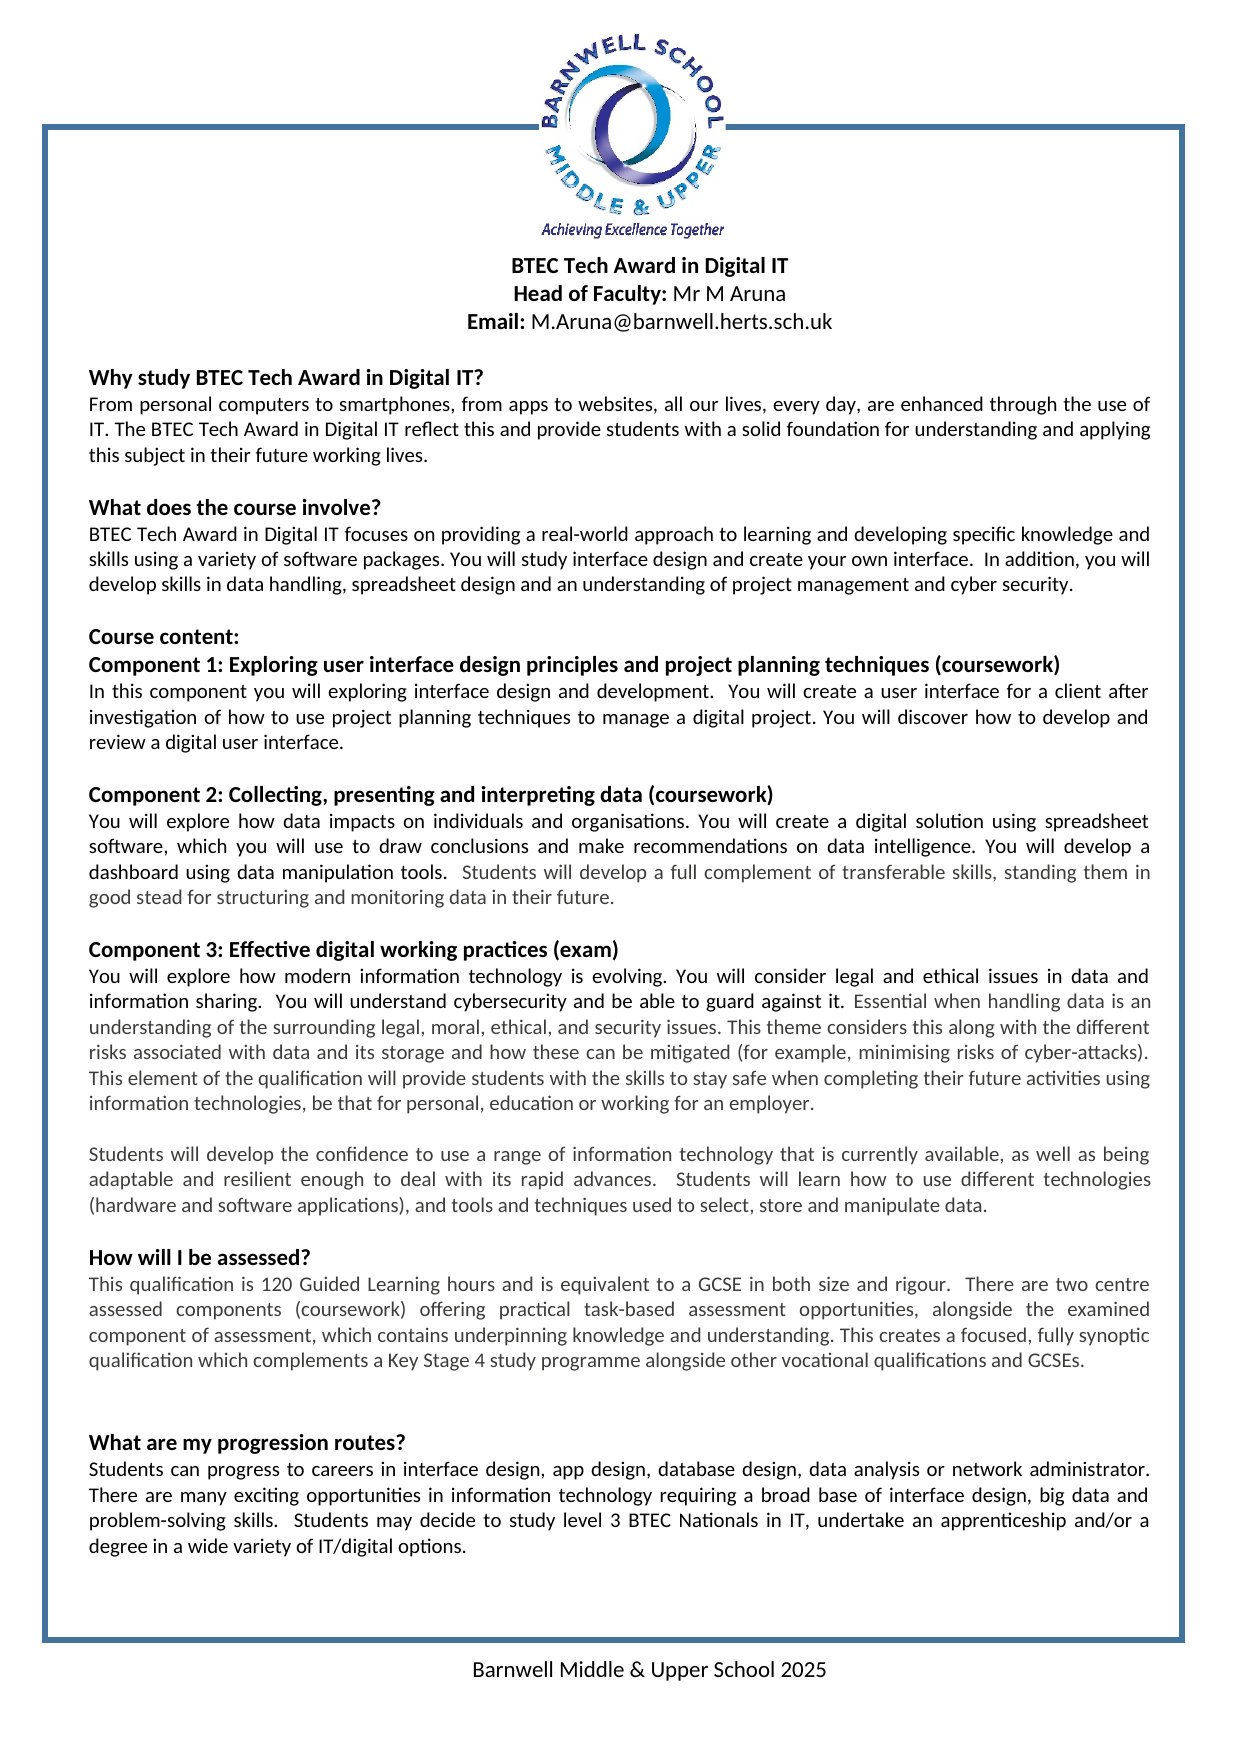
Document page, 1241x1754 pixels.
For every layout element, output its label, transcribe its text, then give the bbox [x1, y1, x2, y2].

text Students can progress to careers in interface design, app design, database design, data analysis or network administrator. There are many exciting opportunities in information technology requiring a broad base of interface design, big data and problem-solving skills. Students may decide to study level 3 BTEC Nationals in IT, undertake an apprenticeship and/or a degree in a wide variety of IT/digital options. [89, 1457, 1152, 1558]
text Course content: [89, 622, 1152, 651]
text In this component you will exploring interface design and development. You will create a user interface for a client after investigation of how to use project planning techniques to manage a digital project. You will discover how to develop and review a digital user interface. [89, 678, 1152, 755]
text Students will develop the confidence to use a range of information technology that is currently available, as well as being adaptable and resilient enough to deal with its rapid advances. Students will learn how to use different technologies (hardware and software applications), and tools and techniques used to select, store and manipulate data. [89, 1141, 1152, 1217]
text Component 2: Collecting, presenting and interpreting data (coursework) [89, 780, 1152, 808]
subtitle How will I be assessed? [89, 1243, 1152, 1271]
text BTEC Tech Award in Digital IT focuses on providing a real-world approach to learning and developing specific knowledge and skills using a variety of software packages. You will study interface design and create your own interface. In addition, you will develop skills in data handling, spreadsheet design and an understanding of project management and cyber security. [89, 521, 1152, 597]
text Head of Faculty: Mr M Aruna [162, 279, 1137, 307]
text What are my progression routes? [89, 1428, 1152, 1457]
text Component 1: Exploring user interface design principles and project planning techniques (coursework) [89, 651, 1152, 678]
text From personal computers to smartphones, from apps to websites, all our lives, every day, are enhanced through the use of IT. The BTEC Tech Award in Digital IT reflect this and provide students with a solid foundation for understanding and applying this subject in their future working lives. [89, 391, 1152, 467]
subtitle This qualification is 120 Guided Learning hours and is equivalent to a GCSE in both size and rigour. There are two centre assessed components (coursework) offering practical task-based assessment opportunities, alongside the examined component of assessment, which contains underpinning knowledge and understanding. This creates a focused, fully synoptic qualification which complements a Key Stage 4 study programme alongside other vocational qualifications and GCSEs. [89, 1271, 1152, 1373]
text What does the course involve? [89, 493, 1152, 521]
text BTEC Tech Award in Digital IT [162, 251, 1137, 279]
picture [539, 31, 726, 241]
text Why study BTEC Tech Award in Digital IT? [89, 363, 1152, 391]
text Component 3: Effective digital working practices (exam) [89, 935, 1152, 963]
text Email: M.Aruna@barnwell.herts.sch.uk [162, 307, 1137, 335]
text You will explore how data impacts on individuals and organisations. You will create a digital solution using spreadsheet software, which you will use to draw conclusions and make recommendations on data intelligence. You will develop a dashboard using data manipulation tools. Students will develop a full complement of transferable skills, standing them in good stead for structuring and monitoring data in their future. [89, 808, 1152, 910]
text You will explore how modern information technology is evolving. You will consider legal and ethical issues in data and information sharing. You will understand cybersecurity and be able to guard against it. Essential when handling data is an understanding of the surrounding legal, moral, ethical, and security issues. This theme considers this along with the different risks associated with data and its storage and how these can be mitigated (for example, minimising risks of cyber-attacks). This element of the qualification will provide students with the skills to stay safe when completing their future activities using information technologies, be that for personal, education or working for an employer. [89, 963, 1152, 1116]
